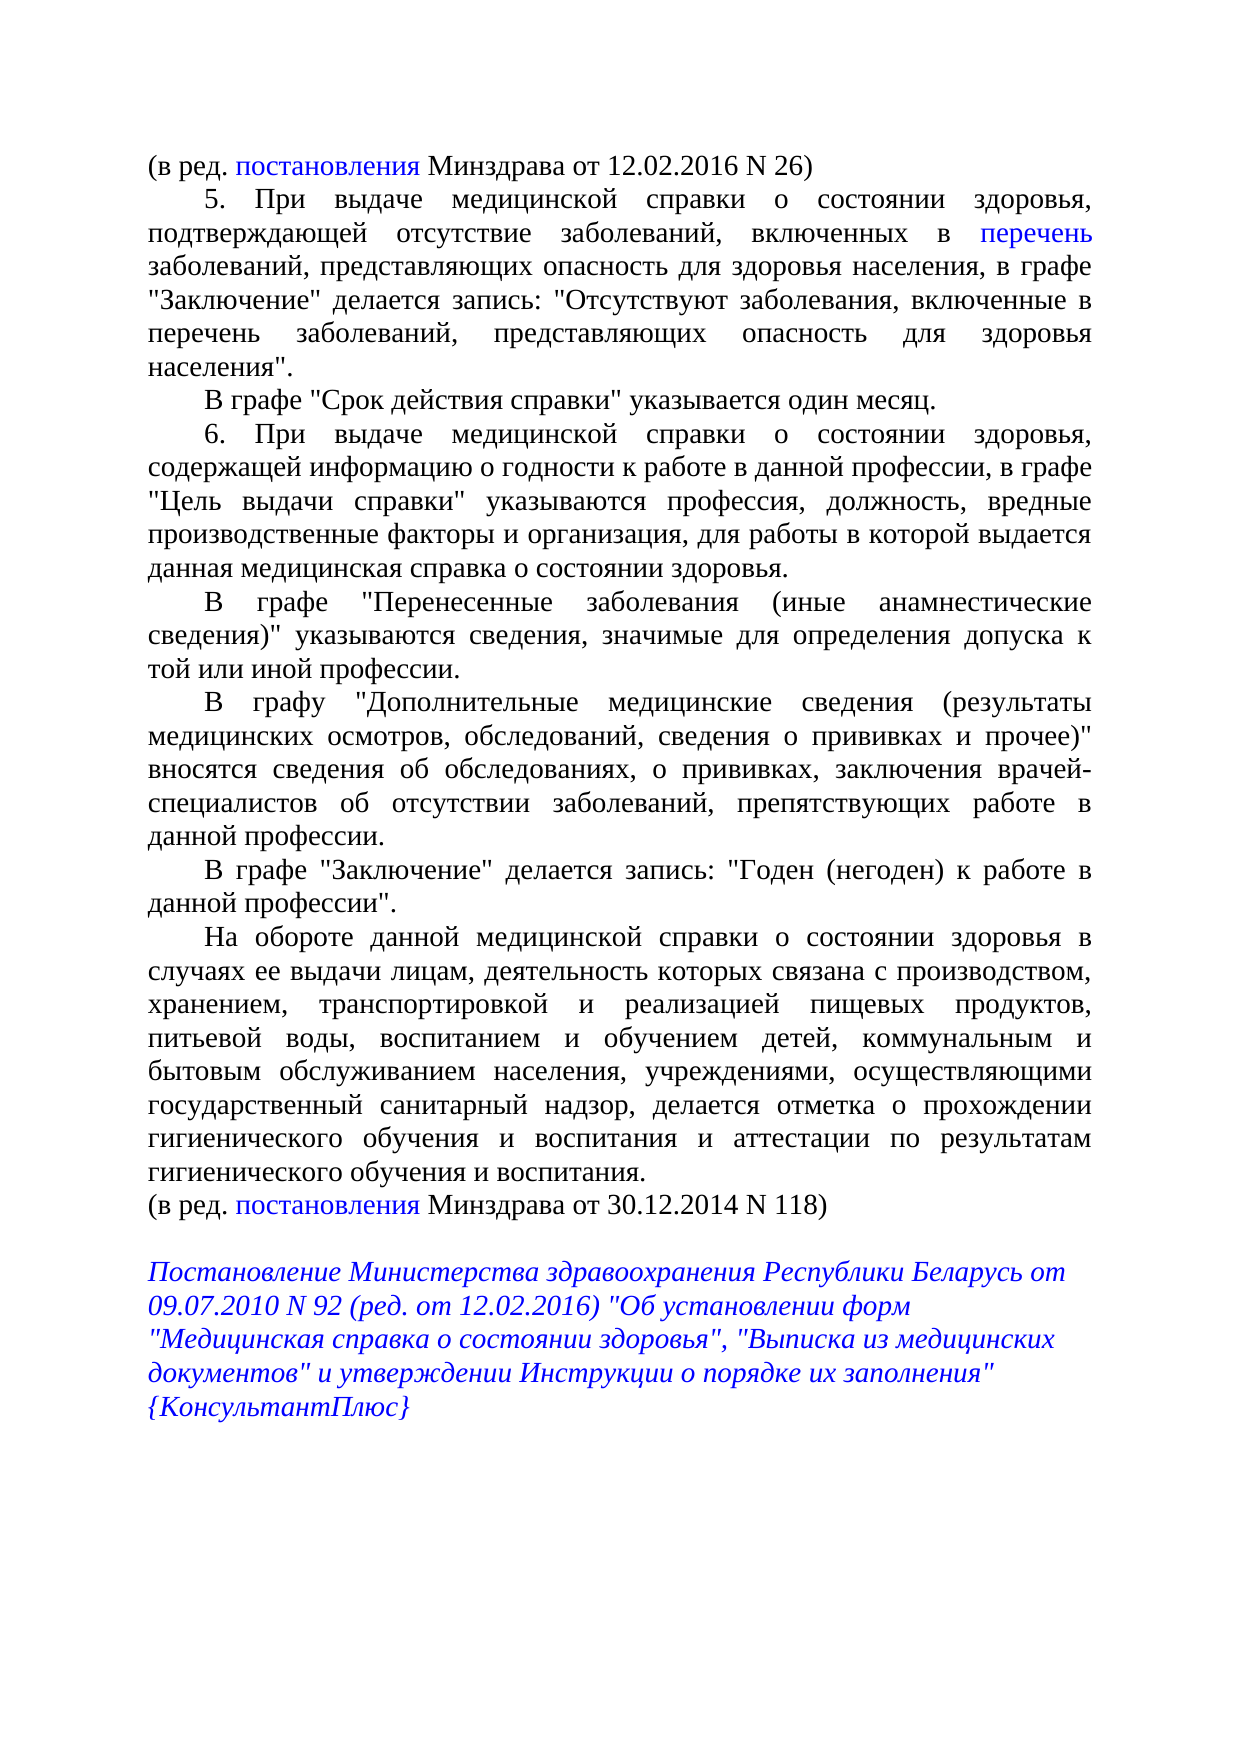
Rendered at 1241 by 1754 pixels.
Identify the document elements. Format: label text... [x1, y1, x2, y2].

text Постановление Министерства здравоохранения Республики Беларусь от 09.07.2010 N 92 (ред. от 12.02.2016) "Об установлении форм "Медицинская справка о состоянии здоровья", "Выписка из медицинских документов" и утверждении Инструкции о порядке их заполнения" {КонсультантПлюс} [148, 1221, 1093, 1450]
text В графе "Срок действия справки" указывается один месяц. [148, 382, 1093, 416]
text В графе "Перенесенные заболевания (иные анамнестические сведения)" указываются сведения, значимые для определения допуска к той или иной профессии. [148, 584, 1093, 684]
text (в ред. постановления Минздрава от 12.02.2016 N 26) [148, 148, 1093, 181]
text В графу "Дополнительные медицинские сведения (результаты медицинских осмотров, обследований, сведения о прививках и прочее)" вносятся сведения об обследованиях, о прививках, заключения врачей-специалистов об отсутствии заболеваний, препятствующих работе в данной профессии. [148, 684, 1093, 852]
text На обороте данной медицинской справки о состоянии здоровья в случаях ее выдачи лицам, деятельность которых связана с производством, хранением, транспортировкой и реализацией пищевых продуктов, питьевой воды, воспитанием и обучением детей, коммунальным и бытовым обслуживанием населения, учреждениями, осуществляющими государственный санитарный надзор, делается отметка о прохождении гигиенического обучения и воспитания и аттестации по результатам гигиенического обучения и воспитания. [148, 919, 1093, 1187]
text 6. При выдаче медицинской справки о состоянии здоровья, содержащей информацию о годности к работе в данной профессии, в графе "Цель выдачи справки" указываются профессия, должность, вредные производственные факторы и организация, для работы в которой выдается данная медицинская справка о состоянии здоровья. [148, 416, 1093, 584]
text 5. При выдаче медицинской справки о состоянии здоровья, подтверждающей отсутствие заболеваний, включенных в перечень заболеваний, представляющих опасность для здоровья населения, в графе "Заключение" делается запись: "Отсутствуют заболевания, включенные в перечень заболеваний, представляющих опасность для здоровья населения". [148, 181, 1093, 382]
text В графе "Заключение" делается запись: "Годен (негоден) к работе в данной профессии". [148, 852, 1093, 919]
text (в ред. постановления Минздрава от 30.12.2014 N 118) [148, 1187, 1093, 1221]
